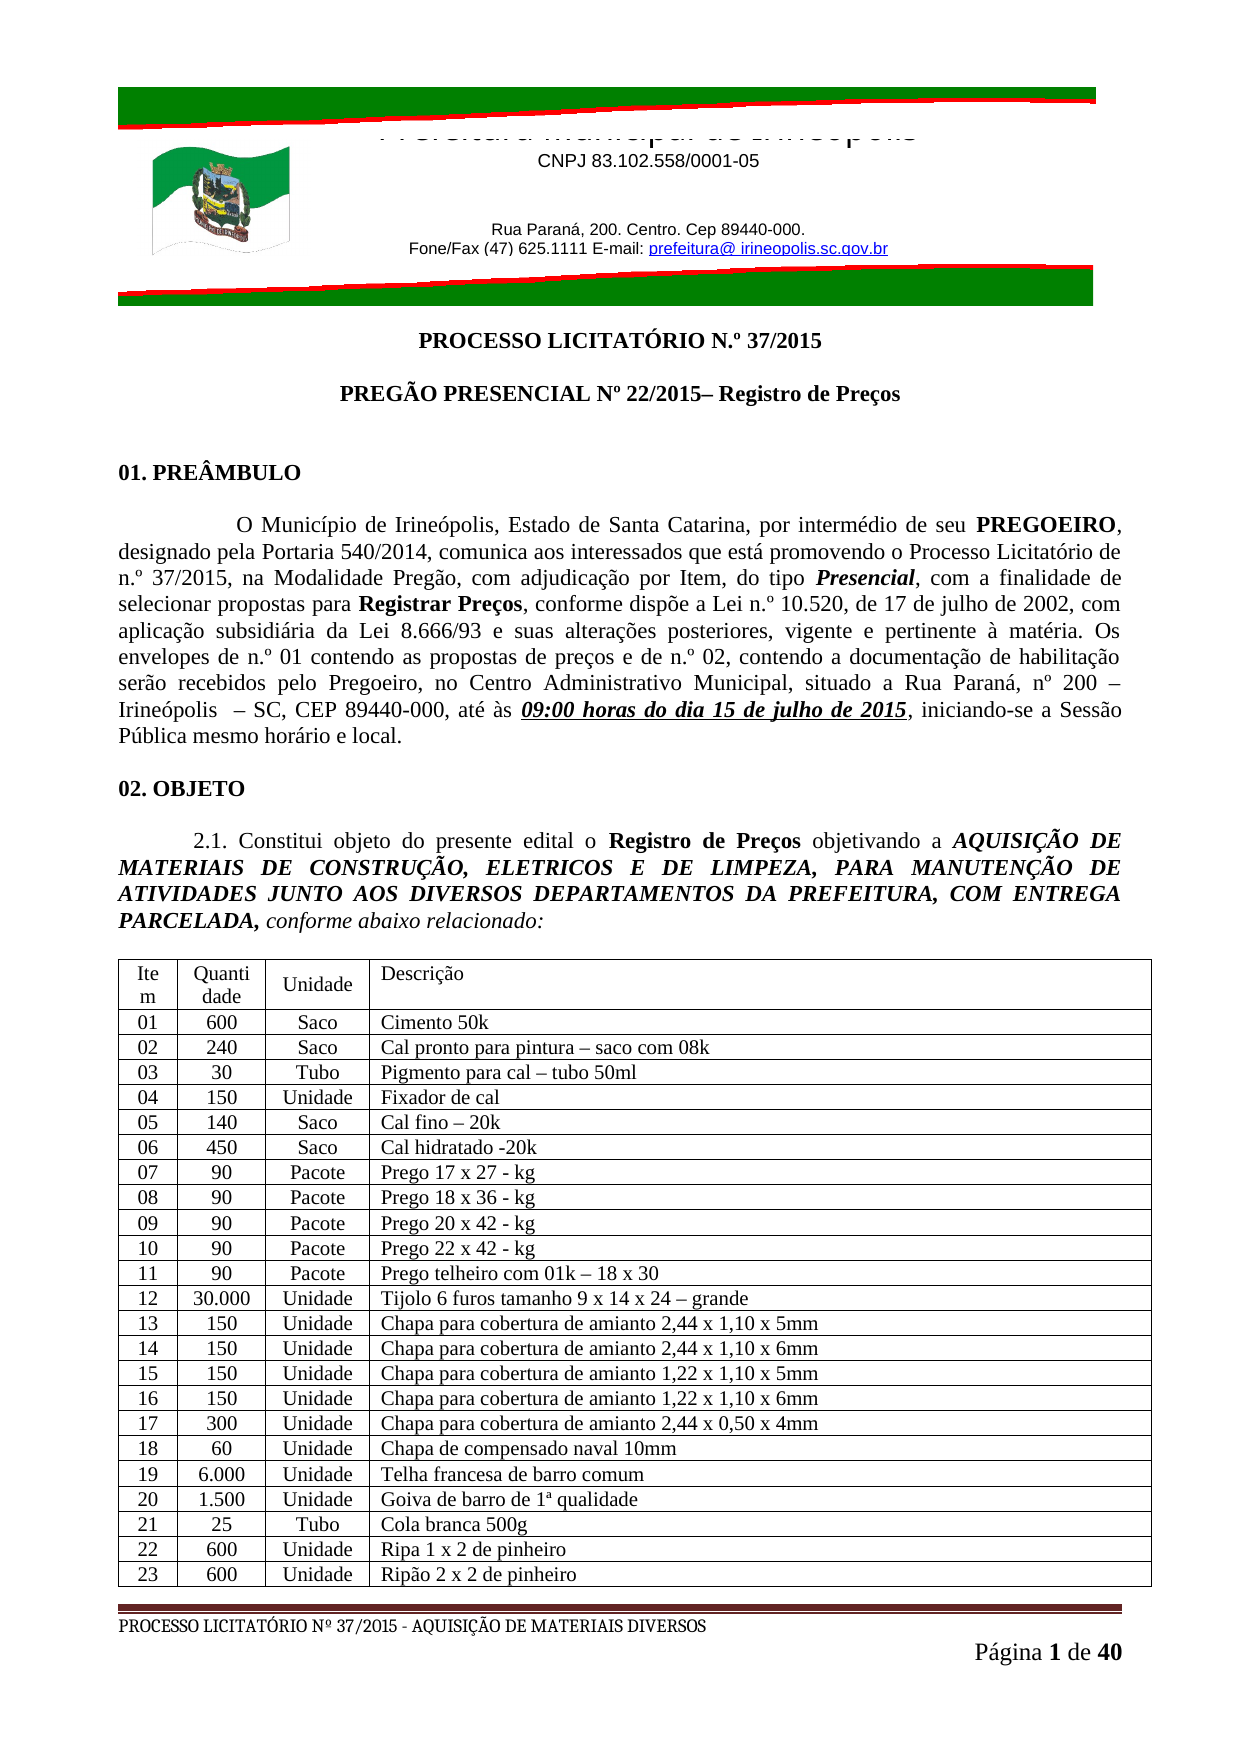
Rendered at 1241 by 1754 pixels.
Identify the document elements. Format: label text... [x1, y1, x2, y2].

table_cell Unidade [266, 1386, 369, 1410]
table_cell 140 [178, 1110, 265, 1134]
table_cell Saco [266, 1110, 369, 1134]
table_cell 03 [119, 1060, 177, 1084]
table_cell Unidade [266, 1537, 369, 1561]
table_cell Pacote [266, 1160, 369, 1184]
table_cell 30.000 [178, 1286, 265, 1310]
table_cell 60 [178, 1436, 265, 1460]
table_cell 1.500 [178, 1487, 265, 1511]
table_cell 6.000 [178, 1461, 265, 1486]
table_cell 600 [178, 1537, 265, 1561]
table_cell 12 [119, 1286, 177, 1310]
table_cell Chapa para cobertura de amianto 2,44 x 1,10 x 5mm [370, 1311, 1151, 1335]
table_cell 22 [119, 1537, 177, 1561]
text PREGÃO PRESENCIAL Nº 22/2015– Registro de Preços [118, 379, 1122, 406]
table_cell 90 [178, 1210, 265, 1234]
table_cell Tubo [266, 1512, 369, 1536]
table_header Quantidade [178, 960, 265, 1008]
table_cell Prego 20 x 42 - kg [370, 1210, 1151, 1234]
table_cell Tijolo 6 furos tamanho 9 x 14 x 24 – grande [370, 1286, 1151, 1310]
table_cell 150 [178, 1361, 265, 1385]
table_cell 90 [178, 1185, 265, 1209]
table_cell Saco [266, 1135, 369, 1159]
table_cell Prego telheiro com 01k – 18 x 30 [370, 1261, 1151, 1285]
table_cell 600 [178, 1562, 265, 1586]
subtitle 02. OBJETO [118, 775, 1122, 801]
table_cell Unidade [266, 1085, 369, 1109]
text O Município de Irineópolis, Estado de Santa Catarina, por intermédio de seu PREGOEIRO, designado pela Portaria 540/2014, comunica aos interessados que está promovendo o Processo Licitatório de n.º 37/2015, na Modalidade Pregão, com adjudicação por Item, do tipo Presencial, com a finalidade de selecionar propostas para Registrar Preços, conforme dispõe a Lei n.º 10.520, de 17 de julho de 2002, com aplicação subsidiária da Lei 8.666/93 e suas alterações posteriores, vigente e pertinente à matéria. Os envelopes de n.º 01 contendo as propostas de preços e de n.º 02, contendo a documentação de habilitação serão recebidos pelo Pregoeiro, no Centro Administrativo Municipal, situado a Rua Paraná, nº 200 – Irineópolis – SC, CEP 89440-000, até às 09:00 horas do dia 15 de julho de 2015, iniciando-se a Sessão Pública mesmo horário e local. [118, 511, 1122, 748]
table_cell 150 [178, 1336, 265, 1360]
table_header Unidade [266, 960, 369, 1008]
table_cell 19 [119, 1461, 177, 1486]
table_header Item [119, 960, 177, 1008]
table_cell Unidade [266, 1411, 369, 1435]
table_cell Pacote [266, 1210, 369, 1234]
table_cell Chapa de compensado naval 10mm [370, 1436, 1151, 1460]
picture [118, 87, 1096, 306]
table_cell 150 [178, 1311, 265, 1335]
table_cell 11 [119, 1261, 177, 1285]
table_cell 17 [119, 1411, 177, 1435]
table_cell 18 [119, 1436, 177, 1460]
table_cell Saco [266, 1010, 369, 1034]
table_header Descrição [370, 960, 1151, 1008]
table_cell Chapa para cobertura de amianto 2,44 x 1,10 x 6mm [370, 1336, 1151, 1360]
table_cell Ripão 2 x 2 de pinheiro [370, 1562, 1151, 1586]
table_cell 02 [119, 1035, 177, 1059]
table_cell 01 [119, 1010, 177, 1034]
table_cell 05 [119, 1110, 177, 1134]
table_cell Prego 17 x 27 - kg [370, 1160, 1151, 1184]
table_cell Cal fino – 20k [370, 1110, 1151, 1134]
table_cell 150 [178, 1085, 265, 1109]
table_cell Chapa para cobertura de amianto 2,44 x 0,50 x 4mm [370, 1411, 1151, 1435]
table_cell Telha francesa de barro comum [370, 1461, 1151, 1486]
table_cell Unidade [266, 1461, 369, 1486]
table_cell Cimento 50k [370, 1010, 1151, 1034]
table_cell 20 [119, 1487, 177, 1511]
table_cell Chapa para cobertura de amianto 1,22 x 1,10 x 5mm [370, 1361, 1151, 1385]
table_cell Pacote [266, 1185, 369, 1209]
table_cell 25 [178, 1512, 265, 1536]
table_cell Chapa para cobertura de amianto 1,22 x 1,10 x 6mm [370, 1386, 1151, 1410]
table_cell 150 [178, 1386, 265, 1410]
table_cell Prego 22 x 42 - kg [370, 1236, 1151, 1259]
table_cell 04 [119, 1085, 177, 1109]
table_cell Prego 18 x 36 - kg [370, 1185, 1151, 1209]
table_cell Cal pronto para pintura – saco com 08k [370, 1035, 1151, 1059]
text PROCESSO LICITATÓRIO N.º 37/2015 [118, 303, 1122, 353]
table_cell Ripa 1 x 2 de pinheiro [370, 1537, 1151, 1561]
table_cell 15 [119, 1361, 177, 1385]
table_cell 21 [119, 1512, 177, 1536]
table_cell 06 [119, 1135, 177, 1159]
table_cell Pacote [266, 1261, 369, 1285]
table_cell Unidade [266, 1311, 369, 1335]
table_cell Unidade [266, 1487, 369, 1511]
table_cell Unidade [266, 1336, 369, 1360]
table_cell 08 [119, 1185, 177, 1209]
table_cell 90 [178, 1160, 265, 1184]
text 2.1. Constitui objeto do presente edital o Registro de Preços objetivando a AQUISIÇÃO DE MATERIAIS DE CONSTRUÇÃO, ELETRICOS E DE LIMPEZA, PARA MANUTENÇÃO DE ATIVIDADES JUNTO AOS DIVERSOS DEPARTAMENTOS DA PREFEITURA, COM ENTREGA PARCELADA, conforme abaixo relacionado: [118, 828, 1122, 933]
table_cell 450 [178, 1135, 265, 1159]
table_cell 30 [178, 1060, 265, 1084]
table_cell Unidade [266, 1436, 369, 1460]
table_cell 10 [119, 1236, 177, 1259]
table_cell Saco [266, 1035, 369, 1059]
table_cell Pigmento para cal – tubo 50ml [370, 1060, 1151, 1084]
table_cell Tubo [266, 1060, 369, 1084]
text 01. PREÂMBULO [118, 459, 1122, 485]
table_cell 14 [119, 1336, 177, 1360]
table_cell Unidade [266, 1286, 369, 1310]
table_cell Cal hidratado -20k [370, 1135, 1151, 1159]
table_cell 23 [119, 1562, 177, 1586]
table_cell 90 [178, 1236, 265, 1259]
table_cell 300 [178, 1411, 265, 1435]
table_cell Fixador de cal [370, 1085, 1151, 1109]
table_cell Pacote [266, 1236, 369, 1259]
table_cell 09 [119, 1210, 177, 1234]
table_cell Unidade [266, 1361, 369, 1385]
table_cell Unidade [266, 1562, 369, 1586]
table_cell 16 [119, 1386, 177, 1410]
table_cell Goiva de barro de 1ª qualidade [370, 1487, 1151, 1511]
table_cell 600 [178, 1010, 265, 1034]
table_cell 240 [178, 1035, 265, 1059]
table_cell 90 [178, 1261, 265, 1285]
table_cell Cola branca 500g [370, 1512, 1151, 1536]
table_cell 07 [119, 1160, 177, 1184]
table_cell 13 [119, 1311, 177, 1335]
